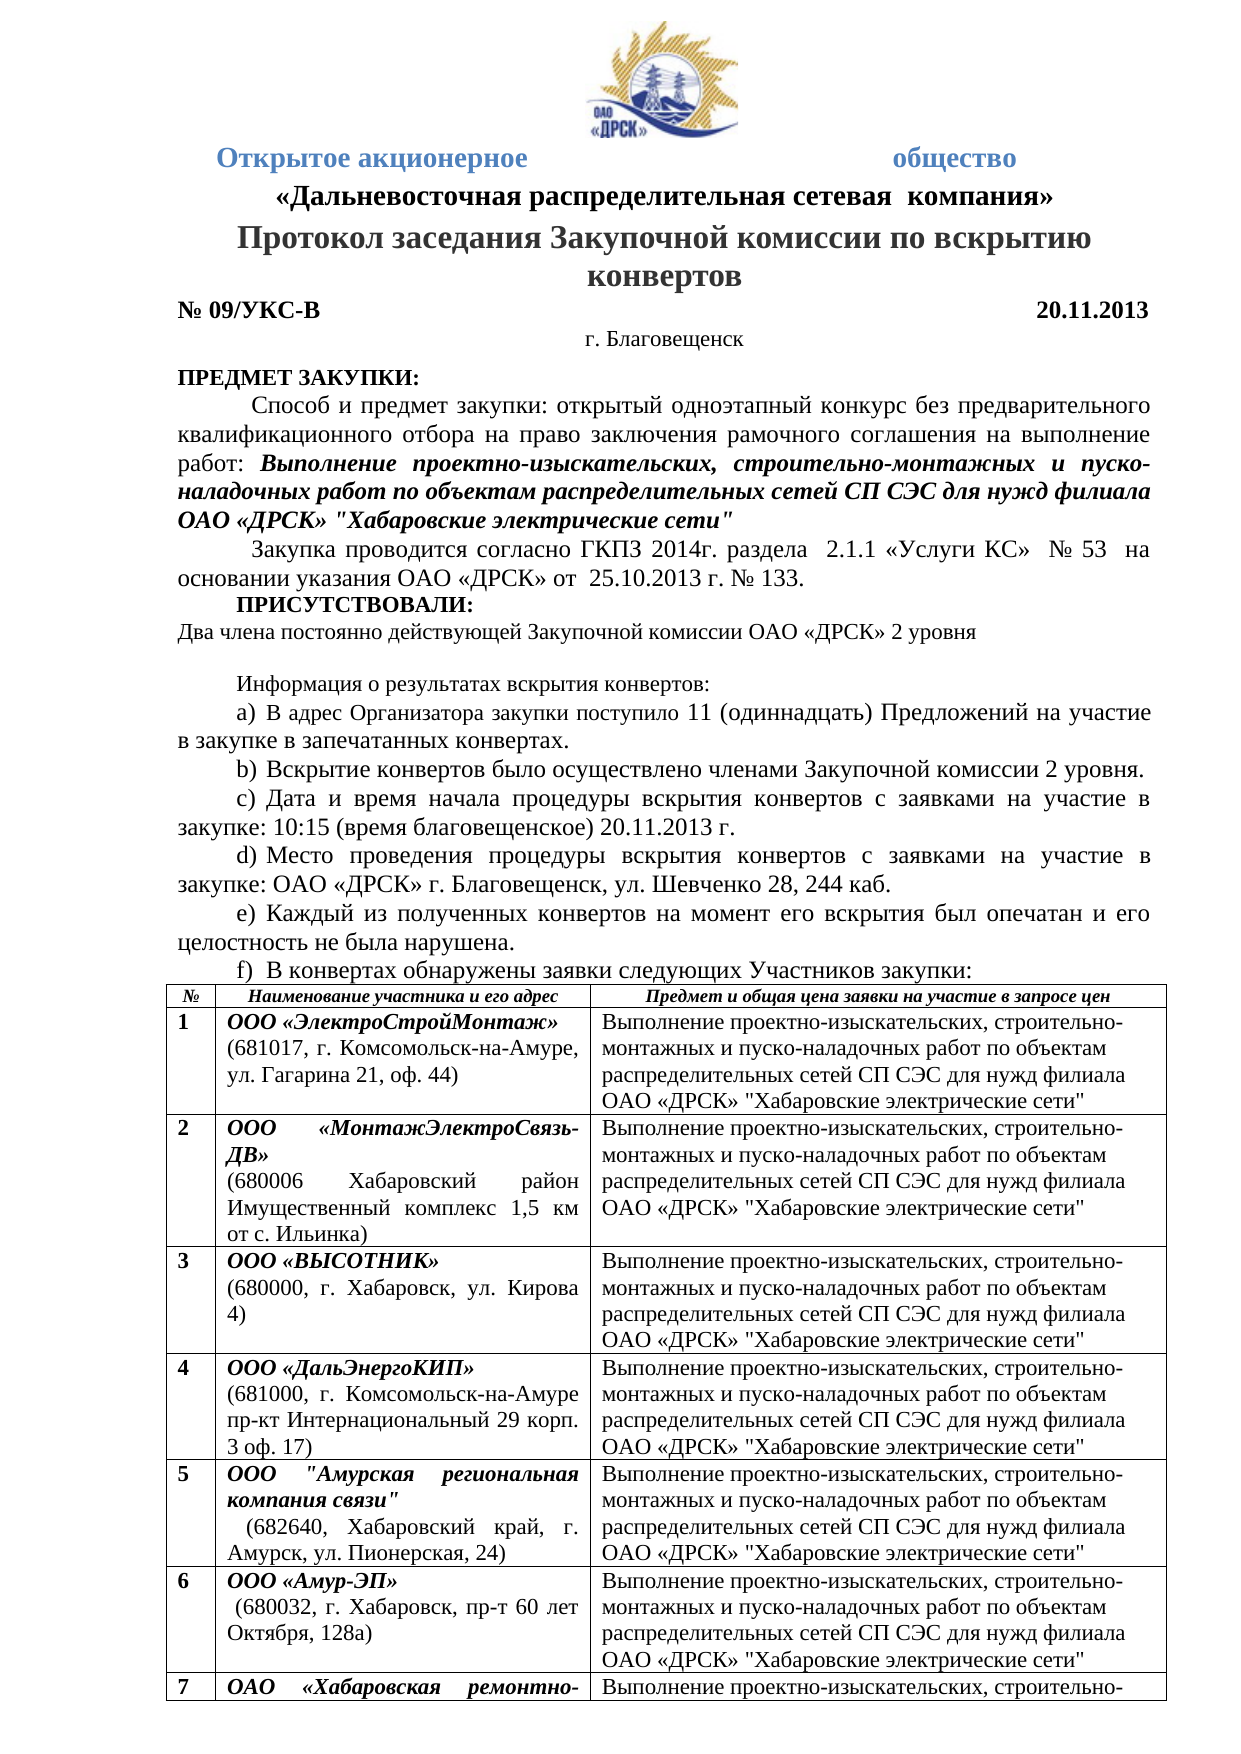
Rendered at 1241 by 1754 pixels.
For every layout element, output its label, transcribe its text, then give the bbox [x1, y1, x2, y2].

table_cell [216, 1673, 590, 1699]
subtitle Протокол заседания Закупочной комиссии по вскрытию конвертов [177, 217, 1152, 294]
text г. Благовещенск [177, 326, 1152, 352]
list ПРИСУТСТВОВАЛИ: [177, 591, 1152, 618]
text «Дальневосточная распределительная сетевая компания» [177, 178, 1152, 212]
table_cell 1 [167, 1008, 215, 1113]
table_header Наименование участника и его адрес [216, 985, 590, 1007]
list В конвертах обнаружены заявки следующих Участников закупки: [177, 956, 1152, 984]
table_header № [167, 985, 215, 1007]
table_header Предмет и общая цена заявки на участие в запросе цен [591, 985, 1166, 1007]
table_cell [591, 1567, 1166, 1672]
text Два члена постоянно действующей Закупочной комиссии ОАО «ДРСК» 2 уровня [177, 618, 1152, 644]
table_header 20.11.2013 [663, 294, 1150, 326]
list Дата и время начала процедуры вскрытия конвертов с заявками на участие в закупке: 10:15 (время благовещенское) 20.11.2013 г. [177, 783, 1152, 841]
table_cell ООО «ЭлектроСтройМонтаж» (681017, г. Комсомольск-на-Амуре, ул. Гагарина 21, оф. 44) [216, 1008, 590, 1113]
table_cell ООО "Амурская региональная компания связи" (682640, Хабаровский край, г. Амурск, ул. Пионерская, 24) [216, 1460, 590, 1566]
table_cell ООО «Амур-ЭП» (680032, г. Хабаровск, пр-т 60 лет Октября, 128а) [216, 1567, 590, 1672]
table_cell ООО «ДальЭнергоКИП» (681000, г. Комсомольск-на-Амуре пр-кт Интернациональный 29 корп. 3 оф. 17) [216, 1354, 590, 1459]
table_cell 7 [167, 1673, 215, 1699]
table_cell ООО «МонтажЭлектроСвязь-ДВ» (680006 Хабаровский район Имущественный комплекс 1,5 км от с. Ильинка) [216, 1115, 590, 1246]
table_cell 4 [167, 1354, 215, 1459]
text Информация о результатах вскрытия конвертов: [177, 671, 1152, 697]
picture [585, 21, 739, 138]
table_cell ООО «ВЫСОТНИК» (680000, г. Хабаровск, ул. Кирова 4) [216, 1247, 590, 1353]
subtitle Открытое акционерное общество [177, 140, 1152, 173]
table_cell 3 [167, 1247, 215, 1353]
table_cell 2 [167, 1115, 215, 1246]
list В адрес Организатора закупки поступило 11 (одиннадцать) Предложений на участие в закупке в запечатанных конвертах. [177, 697, 1152, 754]
table_cell 6 [167, 1567, 215, 1672]
list Закупка проводится согласно ГКПЗ 2014г. раздела 2.1.1 «Услуги КС» № 53 на основании указания ОАО «ДРСК» от 25.10.2013 г. № 133. [177, 534, 1152, 591]
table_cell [591, 1673, 1166, 1699]
table_cell 5 [167, 1460, 215, 1566]
text ПРЕДМЕТ ЗАКУПКИ: [177, 364, 1152, 390]
table_header № 09/УКС-В [176, 294, 663, 326]
list Вскрытие конвертов было осуществлено членами Закупочной комиссии 2 уровня. [177, 754, 1152, 783]
list Каждый из полученных конвертов на момент его вскрытия был опечатан и его целостность не была нарушена. [177, 898, 1152, 956]
list Место проведения процедуры вскрытия конвертов с заявками на участие в закупке: ОАО «ДРСК» г. Благовещенск, ул. Шевченко 28, 244 каб. [177, 841, 1152, 898]
list Способ и предмет закупки: открытый одноэтапный конкурс без предварительного квалификационного отбора на право заключения рамочного соглашения на выполнение работ: Выполнение проектно-изыскательских, строительно-монтажных и пуско-наладочных работ по объектам распределительных сетей СП СЭС для нужд филиала ОАО «ДРСК» "Хабаровские электрические сети" [177, 390, 1152, 534]
